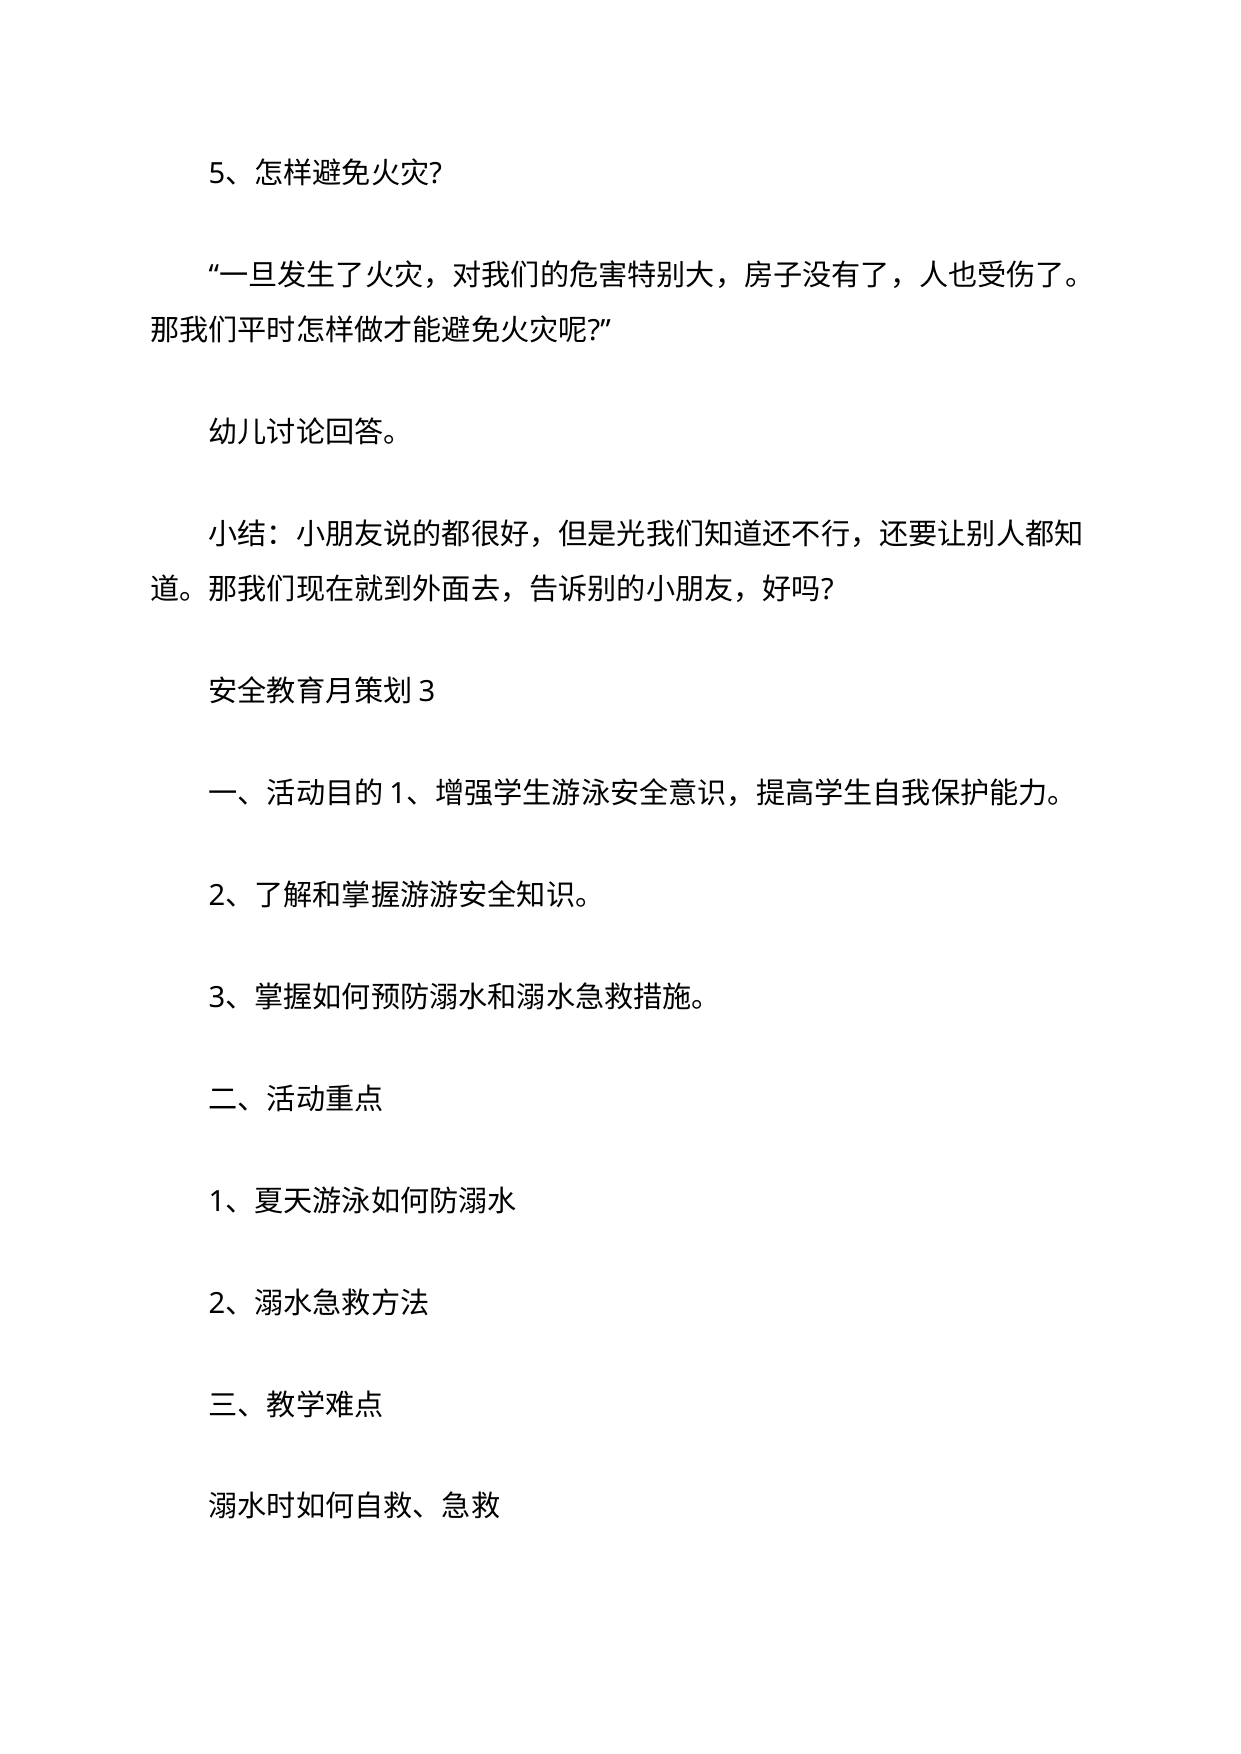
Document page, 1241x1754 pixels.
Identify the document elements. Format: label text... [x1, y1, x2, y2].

text 一、活动目的1、增强学生游泳安全意识，提高学生自我保护能力。 [150, 769, 1090, 812]
text 安全教育月策划3 [150, 668, 1090, 710]
text 2、溺水急救方法 [150, 1279, 1090, 1322]
text 1、夏天游泳如何防溺水 [150, 1177, 1090, 1220]
text 小结：小朋友说的都很好，但是光我们知道还不行，还要让别人都知道。那我们现在就到外面去，告诉别的小朋友，好吗? [150, 511, 1090, 608]
text 2、了解和掌握游游安全知识。 [150, 872, 1090, 914]
text “一旦发生了火灾，对我们的危害特别大，房子没有了，人也受伤了。那我们平时怎样做才能避免火灾呢?” [150, 252, 1090, 349]
text 三、教学难点 [150, 1381, 1090, 1423]
text 3、掌握如何预防溺水和溺水急救措施。 [150, 973, 1090, 1016]
text 5、怎样避免火灾? [150, 150, 1090, 192]
text 幼儿讨论回答。 [150, 409, 1090, 451]
text 溺水时如何自救、急救 [150, 1483, 1090, 1525]
text 二、活动重点 [150, 1076, 1090, 1118]
